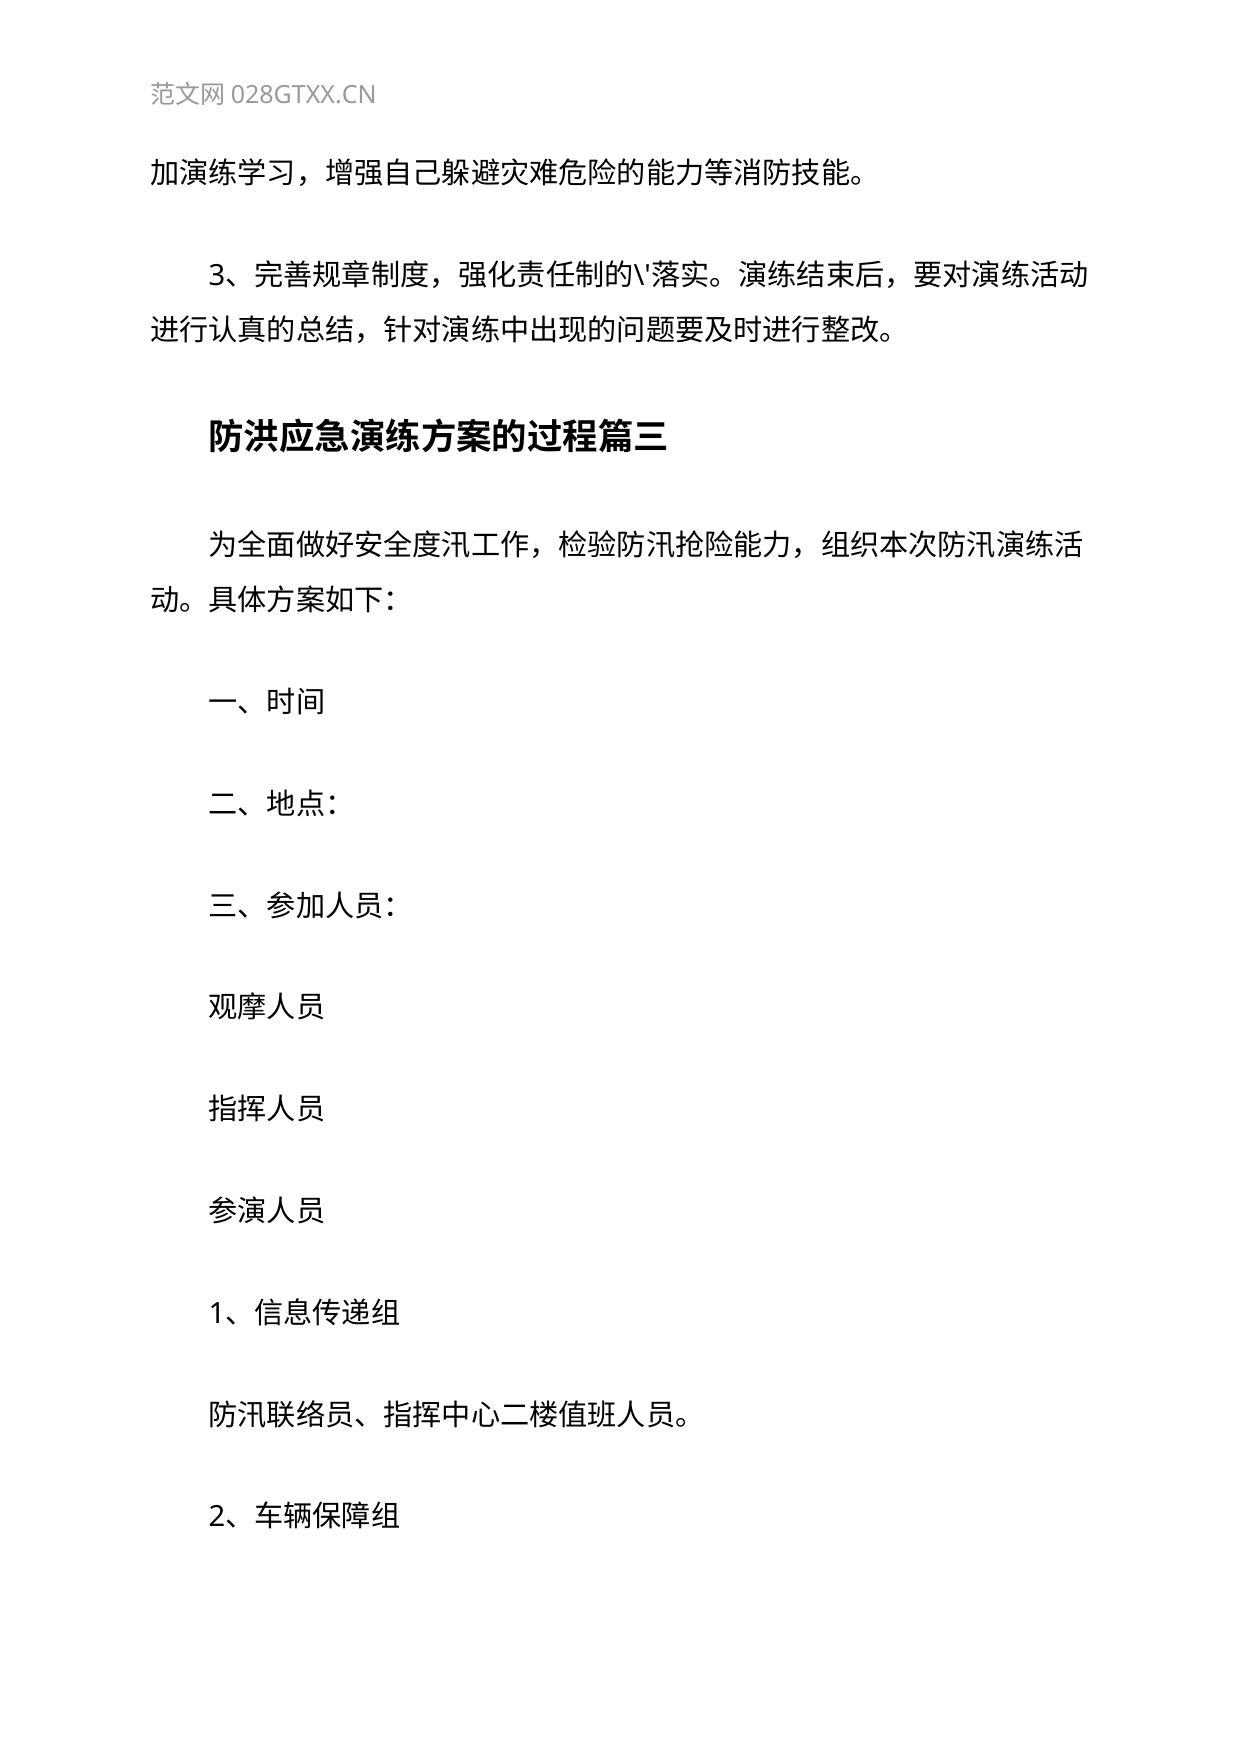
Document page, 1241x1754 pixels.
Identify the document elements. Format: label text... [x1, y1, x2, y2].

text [150, 150, 1090, 192]
text 1、信息传递组 [150, 1289, 1090, 1332]
text 三、参加人员： [150, 882, 1090, 924]
text 为全面做好安全度汛工作，检验防汛抢险能力，组织本次防汛演练活动。具体方案如下： [150, 522, 1090, 619]
text 参演人员 [150, 1187, 1090, 1230]
text 一、时间 [150, 679, 1090, 721]
text 防汛联络员、指挥中心二楼值班人员。 [150, 1391, 1090, 1433]
text 观摩人员 [150, 984, 1090, 1026]
text 2、车辆保障组 [150, 1493, 1090, 1535]
text 二、地点： [150, 780, 1090, 823]
text 防洪应急演练方案的过程篇三 [150, 408, 1090, 460]
text 3、完善规章制度，强化责任制的\'落实。演练结束后，要对演练活动进行认真的总结，针对演练中出现的问题要及时进行整改。 [150, 252, 1090, 349]
text 指挥人员 [150, 1086, 1090, 1128]
